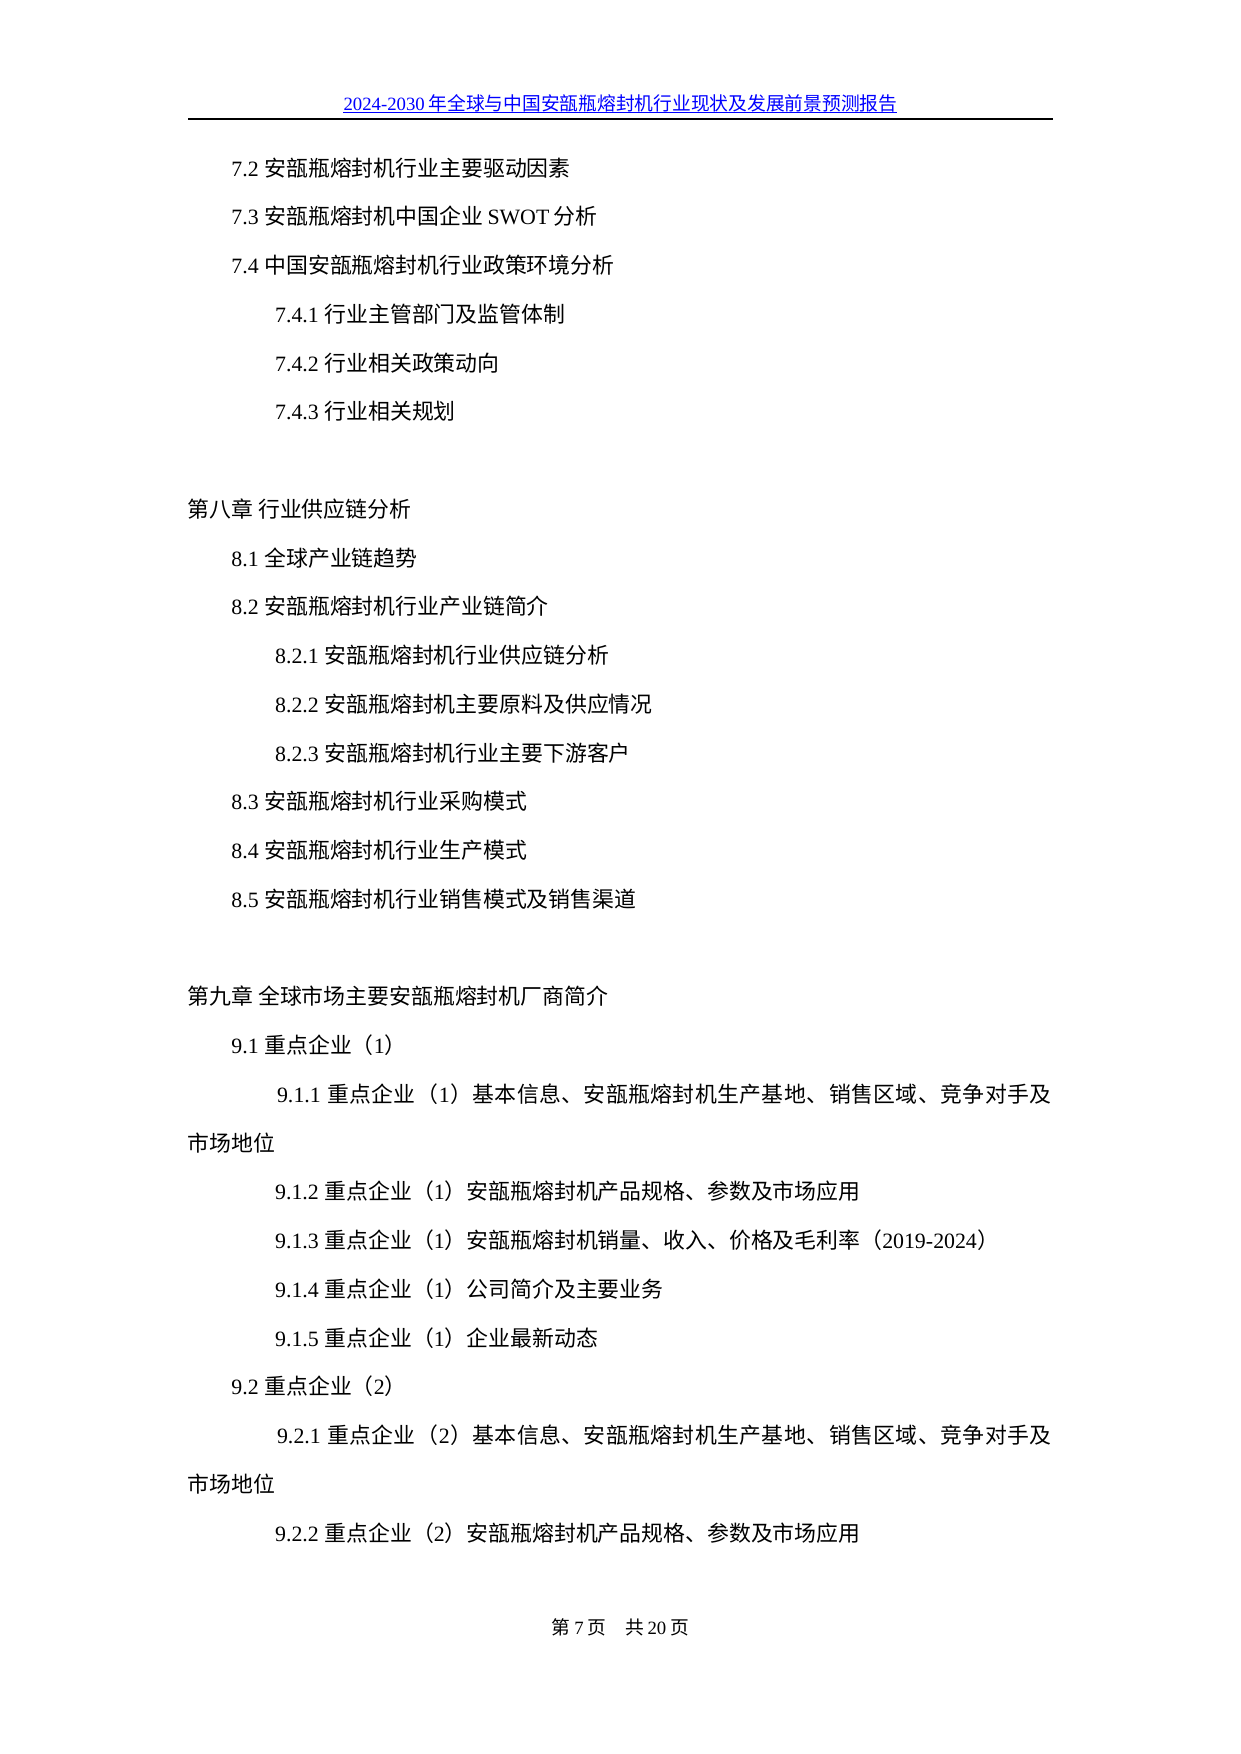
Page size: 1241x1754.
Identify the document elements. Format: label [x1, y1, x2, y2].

text [187, 150, 1053, 1548]
